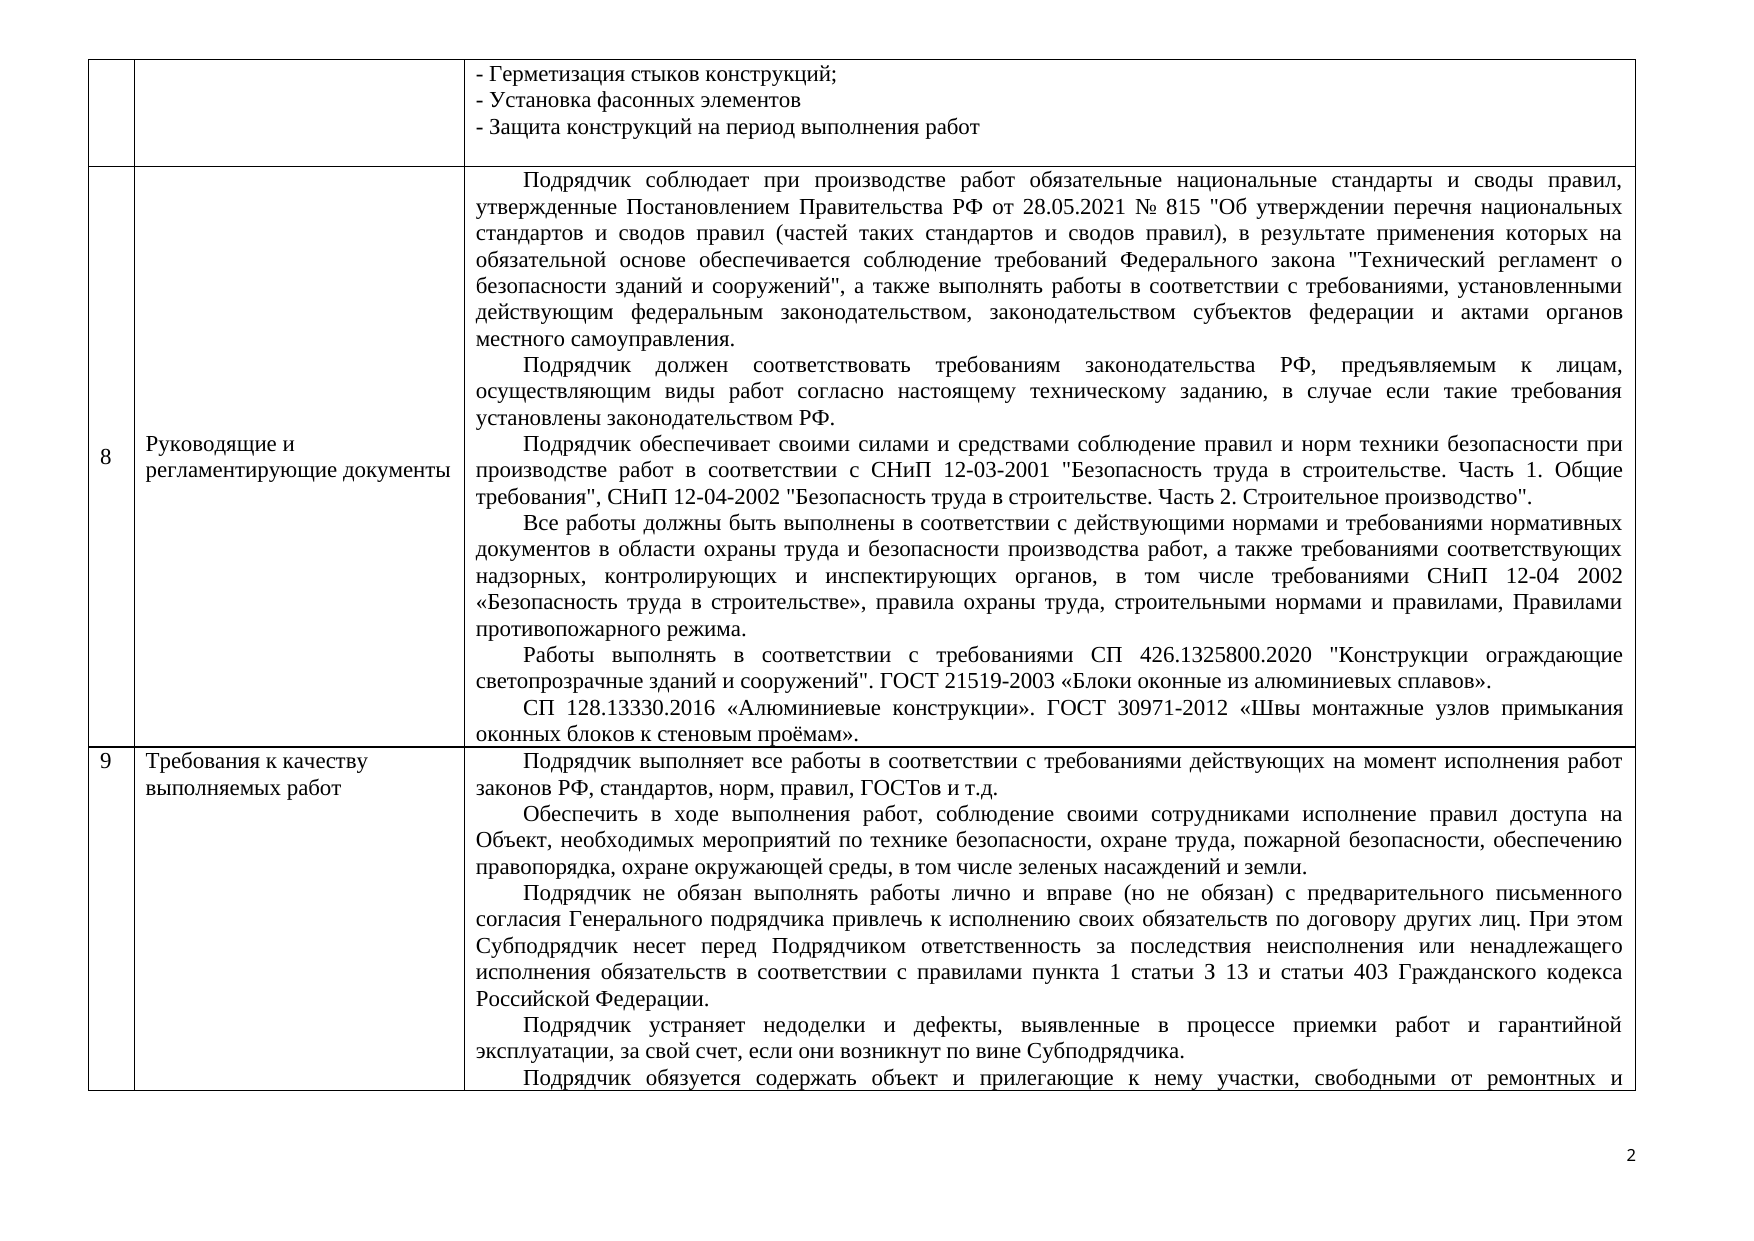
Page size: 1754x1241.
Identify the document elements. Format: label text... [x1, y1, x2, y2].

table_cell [465, 60, 1635, 166]
table_cell 9 [89, 748, 134, 1090]
table_cell 7 [89, 60, 134, 166]
table_cell Руководящие и регламентирующие документы [135, 167, 464, 746]
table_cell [135, 60, 464, 166]
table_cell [465, 748, 1635, 1090]
table_cell 8 [89, 167, 134, 746]
table_cell Подрядчик соблюдает при производстве работ обязательные национальные стандарты и своды правил, утвержденные Постановлением Правительства РФ от 28.05.2021 № 815 "Об утверждении перечня национальных стандартов и сводов правил (частей таких стандартов и сводов правил), в результате применения которых на обязательной основе обеспечивается соблюдение требований Федерального закона "Технический регламент о безопасности зданий и сооружений", а также выполнять работы в соответствии с требованиями, установленными действующим федеральным законодательством, законодательством субъектов федерации и актами органов местного самоуправления. Подрядчик должен соответствовать требованиям законодательства РФ, предъявляемым к лицам, осуществляющим виды работ согласно настоящему техническому заданию, в случае если такие требования установлены законодательством РФ. Подрядчик обеспечивает своими силами и средствами соблюдение правил и норм техники безопасности при производстве работ в соответствии с СНиП 12-03-2001 "Безопасность труда в строительстве. Часть 1. Общие требования", СНиП 12-04-2002 "Безопасность труда в строительстве. Часть 2. Строительное производство". Все работы должны быть выполнены в соответствии с действующими нормами и требованиями нормативных документов в области охраны труда и безопасности производства работ, а также требованиями соответствующих надзорных, контролирующих и инспектирующих органов, в том числе требованиями СНиП 12-04 2002 «Безопасность труда в строительстве», правила охраны труда, строительными нормами и правилами, Правилами противопожарного режима. Работы выполнять в соответствии с требованиями СП 426.1325800.2020 "Конструкции ограждающие светопрозрачные зданий и сооружений". ГОСТ 21519-2003 «Блоки оконные из алюминиевых сплавов». СП 128.13330.2016 «Алюминиевые конструкции». ГОСТ 30971-2012 «Швы монтажные узлов примыкания оконных блоков к стеновым проёмам». [465, 167, 1635, 746]
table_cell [135, 748, 464, 1090]
